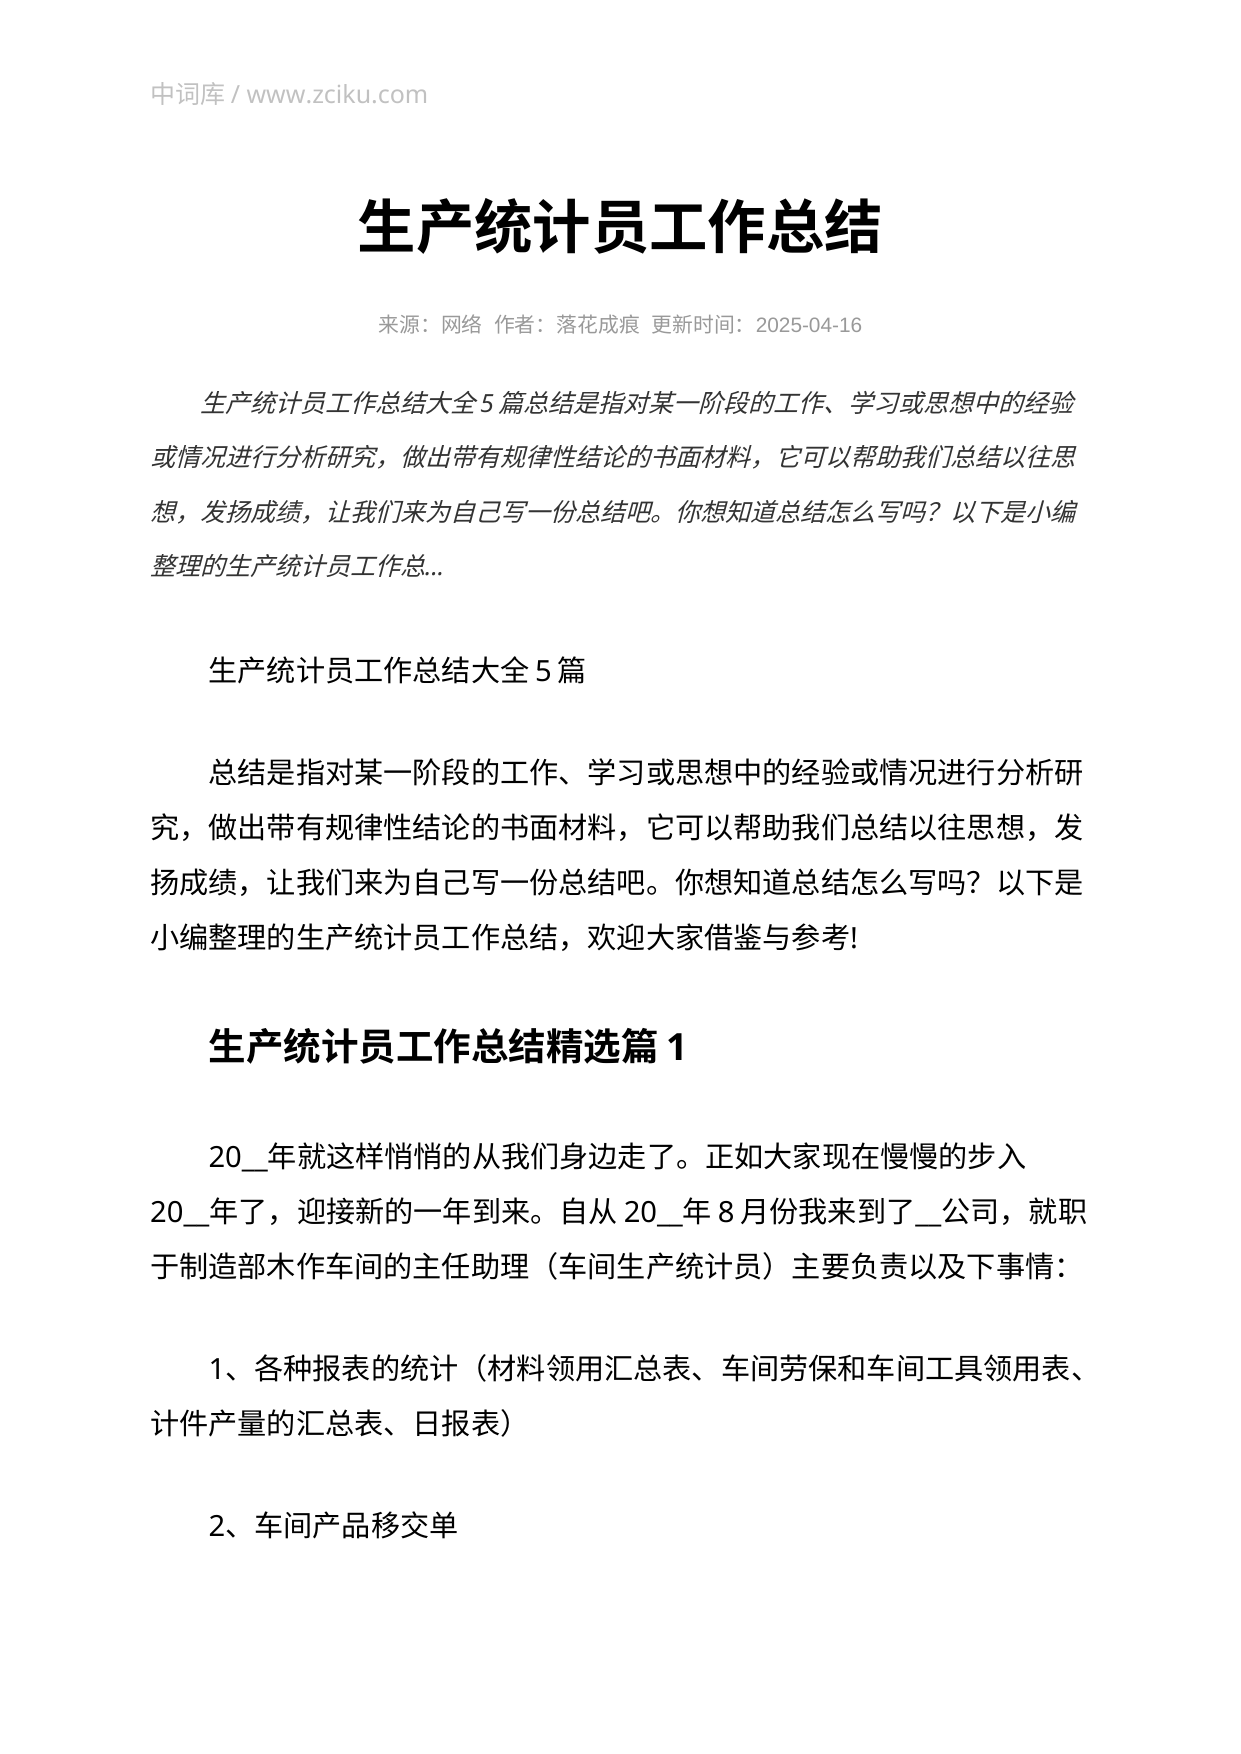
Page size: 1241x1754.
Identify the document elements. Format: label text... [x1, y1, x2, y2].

text 生产统计员工作总结大全5篇 [150, 648, 1090, 690]
text 总结是指对某一阶段的工作、学习或思想中的经验或情况进行分析研究，做出带有规律性结论的书面材料，它可以帮助我们总结以往思想，发扬成绩，让我们来为自己写一份总结吧。你想知道总结怎么写吗？以下是小编整理的生产统计员工作总结，欢迎大家借鉴与参考! [150, 750, 1090, 957]
text 2、车间产品移交单 [150, 1503, 1090, 1545]
subtitle 生产统计员工作总结 [150, 181, 1090, 266]
text 20__年就这样悄悄的从我们身边走了。正如大家现在慢慢的步入20__年了，迎接新的一年到来。自从20__年8月份我来到了__公司，就职于制造部木作车间的主任助理（车间生产统计员）主要负责以及下事情： [150, 1134, 1090, 1286]
text 生产统计员工作总结精选篇1 [150, 1016, 1090, 1071]
text 1、各种报表的统计（材料领用汇总表、车间劳保和车间工具领用表、计件产量的汇总表、日报表） [150, 1346, 1090, 1443]
text 生产统计员工作总结大全5篇总结是指对某一阶段的工作、学习或思想中的经验或情况进行分析研究，做出带有规律性结论的书面材料，它可以帮助我们总结以往思想，发扬成绩，让我们来为自己写一份总结吧。你想知道总结怎么写吗？以下是小编整理的生产统计员工作总... [150, 383, 1090, 583]
text 来源：网络 作者：落花成痕 更新时间：2025-04-16 [150, 313, 1090, 337]
